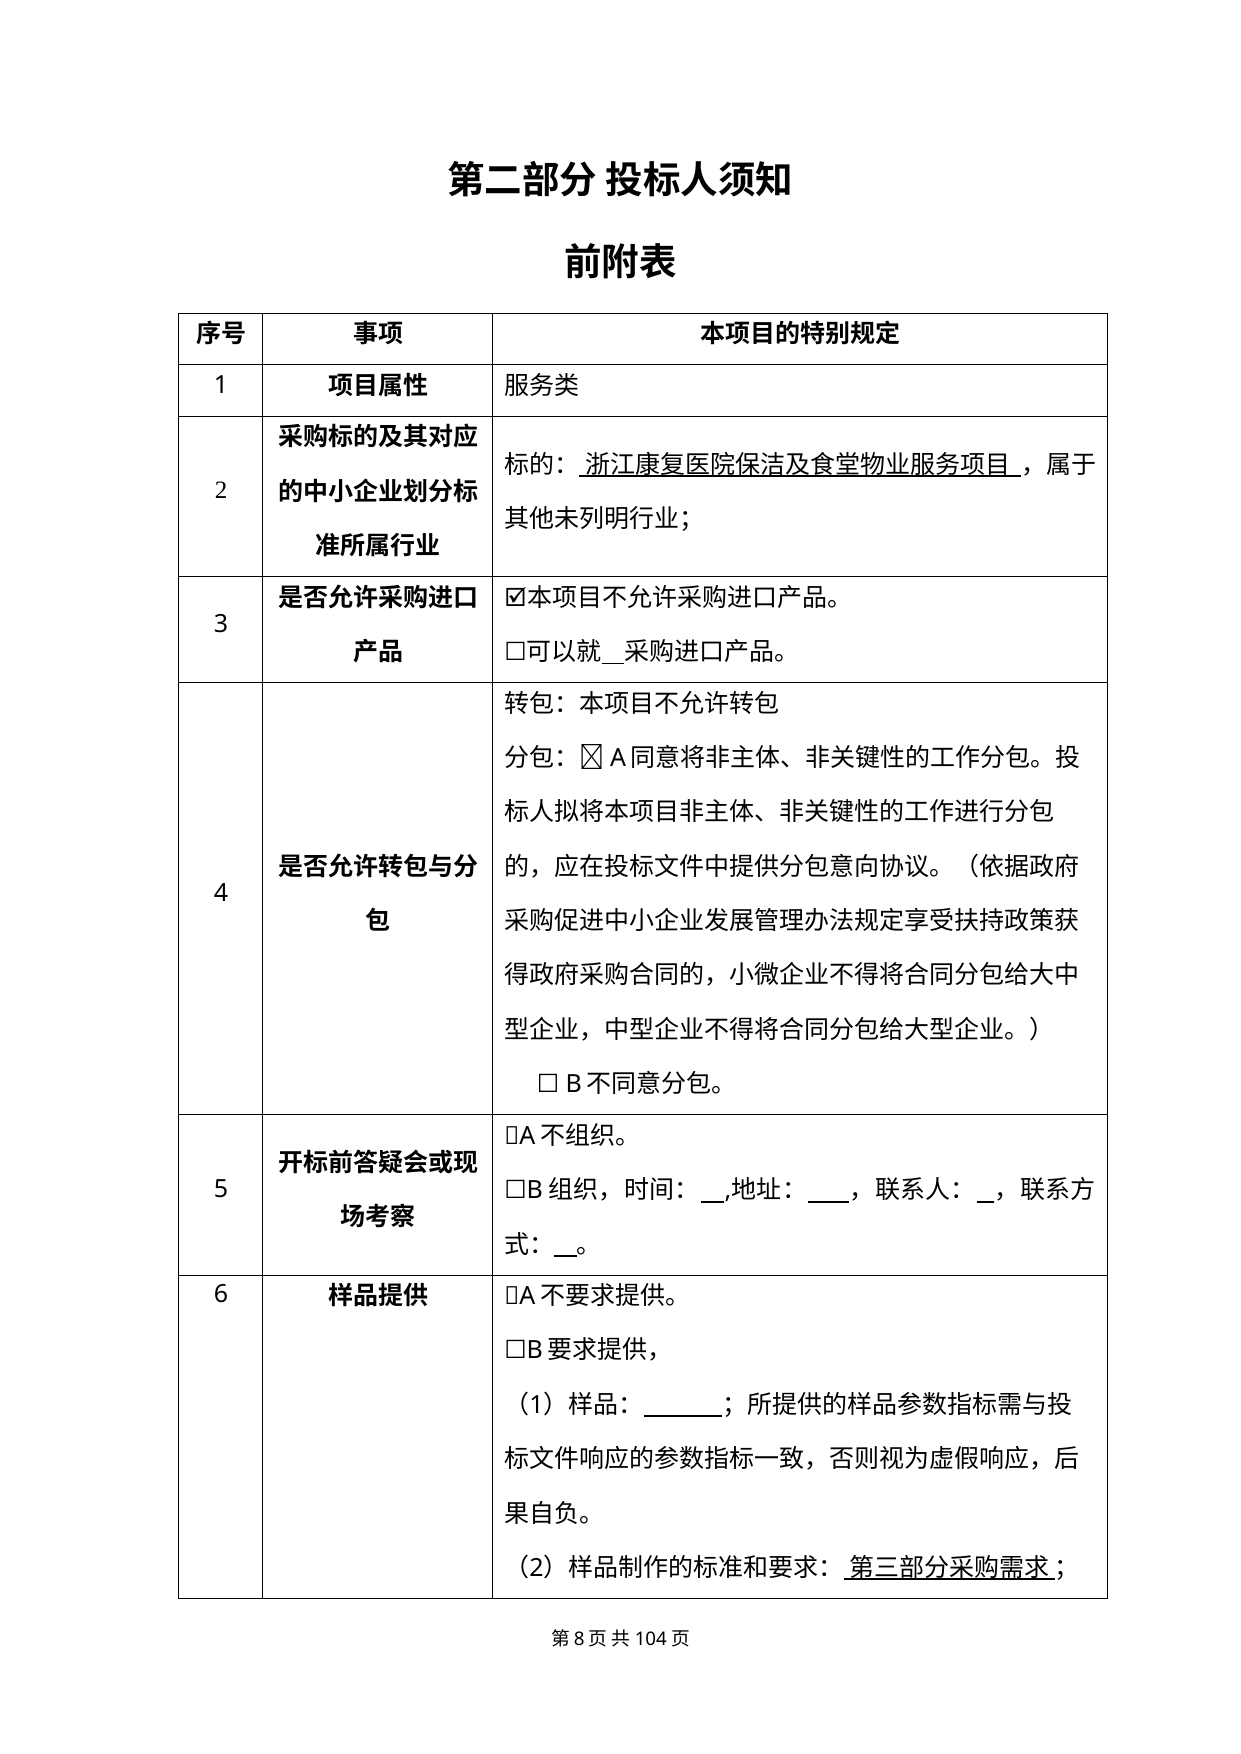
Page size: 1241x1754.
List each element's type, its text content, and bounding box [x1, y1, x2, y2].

table_header 序号 [179, 314, 262, 364]
table_cell 开标前答疑会或现场考察 [263, 1115, 492, 1274]
table_cell 是否允许转包与分包 [263, 683, 492, 1114]
subtitle 前附表 [187, 231, 1053, 286]
table_cell 转包：本项目不允许转包 分包： A同意将非主体、非关键性的工作分包。投标人拟将本项目非主体、非关键性的工作进行分包的，应在投标文件中提供分包意向协议。（依据政府采购促进中小企业发展管理办法规定享受扶持政策获得政府采购合同的，小微企业不得将合同分包给大中型企业，中型企业不得将合同分包给大型企业。） B不同意分包。 [493, 683, 1107, 1114]
table_cell 采购标的及其对应的中小企业划分标准所属行业 [263, 417, 492, 576]
table_cell 5 [179, 1115, 262, 1274]
table_cell A不组织。 B组织，时间： ,地址： ，联系人： ，联系方式： 。 [493, 1115, 1107, 1274]
table_cell 项目属性 [263, 365, 492, 416]
table_cell 1 [179, 365, 262, 416]
table_cell 4 [179, 683, 262, 1114]
table_cell 样品提供 [263, 1276, 492, 1598]
table_cell 6 [179, 1276, 262, 1598]
table_header 本项目的特别规定 [493, 314, 1107, 364]
table_header 事项 [263, 314, 492, 364]
table_cell 2 [179, 417, 262, 576]
table_cell 本项目不允许采购进口产品。 可以就 采购进口产品。 [493, 577, 1107, 682]
table_cell 标的： 浙江康复医院保洁及食堂物业服务项目 ，属于其他未列明行业； [493, 417, 1107, 576]
table_cell 服务类 [493, 365, 1107, 416]
table_cell 3 [179, 577, 262, 682]
subtitle 第二部分 投标人须知 [187, 150, 1053, 204]
table_cell 是否允许采购进口产品 [263, 577, 492, 682]
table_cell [493, 1276, 1107, 1598]
